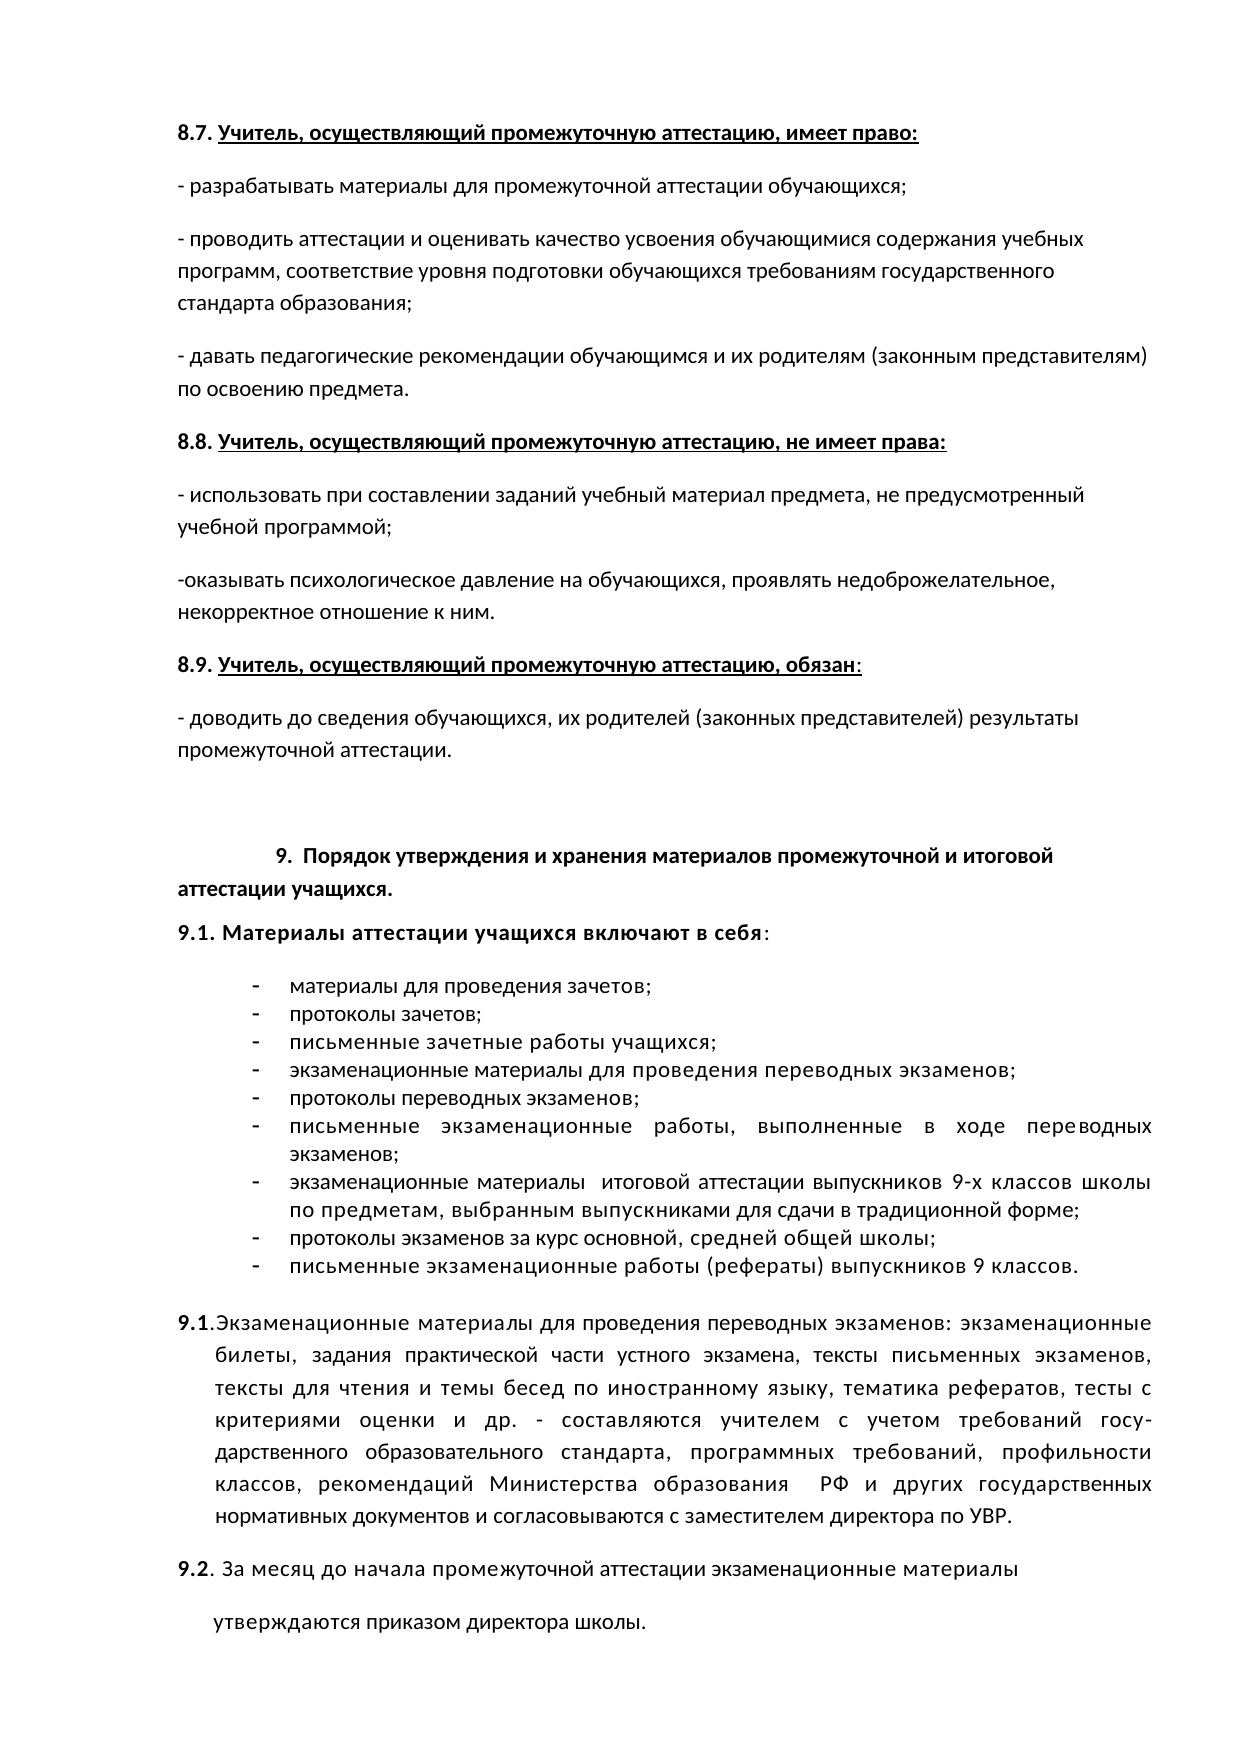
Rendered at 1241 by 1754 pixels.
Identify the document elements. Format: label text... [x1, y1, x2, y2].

text - проводить аттестации и оценивать качество усвоения обучающимися содержания учебных программ, соответствие уровня подготовки обучающихся требованиям государственного стандарта образования; [177, 224, 1152, 317]
text 8.7. Учитель, осуществляющий промежуточную аттестацию, имеет право: [177, 118, 1152, 146]
list письменные экзаменационные работы (рефераты) выпускников 9 классов. [252, 1252, 1152, 1279]
list материалы для проведения зачетов; [252, 971, 1152, 999]
text утверждаются приказом директора школы. [177, 1607, 1152, 1636]
text 9.1.Экзаменационные материалы для проведения переводных экзаменов: экзаменационные билеты, задания практической части устного экзамена, тексты письменных экзаменов, тексты для чтения и темы бесед по иностранному языку, тематика рефератов, тесты с критериями оценки и др. - составляются учителем с учетом требований государственного образовательного стандарта, программных требований, профильности классов, рекомендаций Министерства образования PФ и других государственных нормативных документов и согласовываются с заместителем директора по УВР. [177, 1308, 1152, 1529]
text - разрабатывать материалы для промежуточной аттестации обучающихся; [177, 171, 1152, 199]
list протоколы зачетов; [252, 999, 1152, 1027]
list письменные экзаменационные работы, выполненные в ходе переводных экзаменов; [252, 1111, 1152, 1167]
list экзаменационные материалы итоговой аттестации выпускников 9-х классов школы по предметам, выбранным выпускниками для сдачи в традиционной форме; [252, 1167, 1152, 1223]
text 9.2. За месяц до начала промежуточной аттестации экзаменационные материалы [177, 1554, 1152, 1582]
text 9. Порядок утверждения и хранения материалов промежуточной и итоговой аттестации учащихся. [177, 841, 1152, 902]
text 8.8. Учитель, осуществляющий промежуточную аттестацию, не имеет права: [177, 427, 1152, 455]
list экзаменационные материалы для проведения переводных экзаменов; [252, 1055, 1152, 1083]
text -оказывать психологическое давление на обучающихся, проявлять недоброжелательное, некорректное отношение к ним. [177, 565, 1152, 625]
text - использовать при составлении заданий учебный материал предмета, не предусмотренный учебной программой; [177, 480, 1152, 540]
text 9.1. Материалы аттестации учащихся включают в себя: [177, 918, 1152, 946]
list протоколы экзаменов за курс основной, средней общей школы; [252, 1223, 1152, 1252]
text - давать педагогические рекомендации обучающимся и их родителям (законным представителям) по освоению предмета. [177, 342, 1152, 402]
text 8.9. Учитель, осуществляющий промежуточную аттестацию, обязан: [177, 650, 1152, 678]
list письменные зачетные работы учащихся; [252, 1027, 1152, 1055]
list протоколы переводных экзаменов; [252, 1083, 1152, 1111]
text - доводить до сведения обучающихся, их родителей (законных представителей) результаты промежуточной аттестации. [177, 703, 1152, 763]
